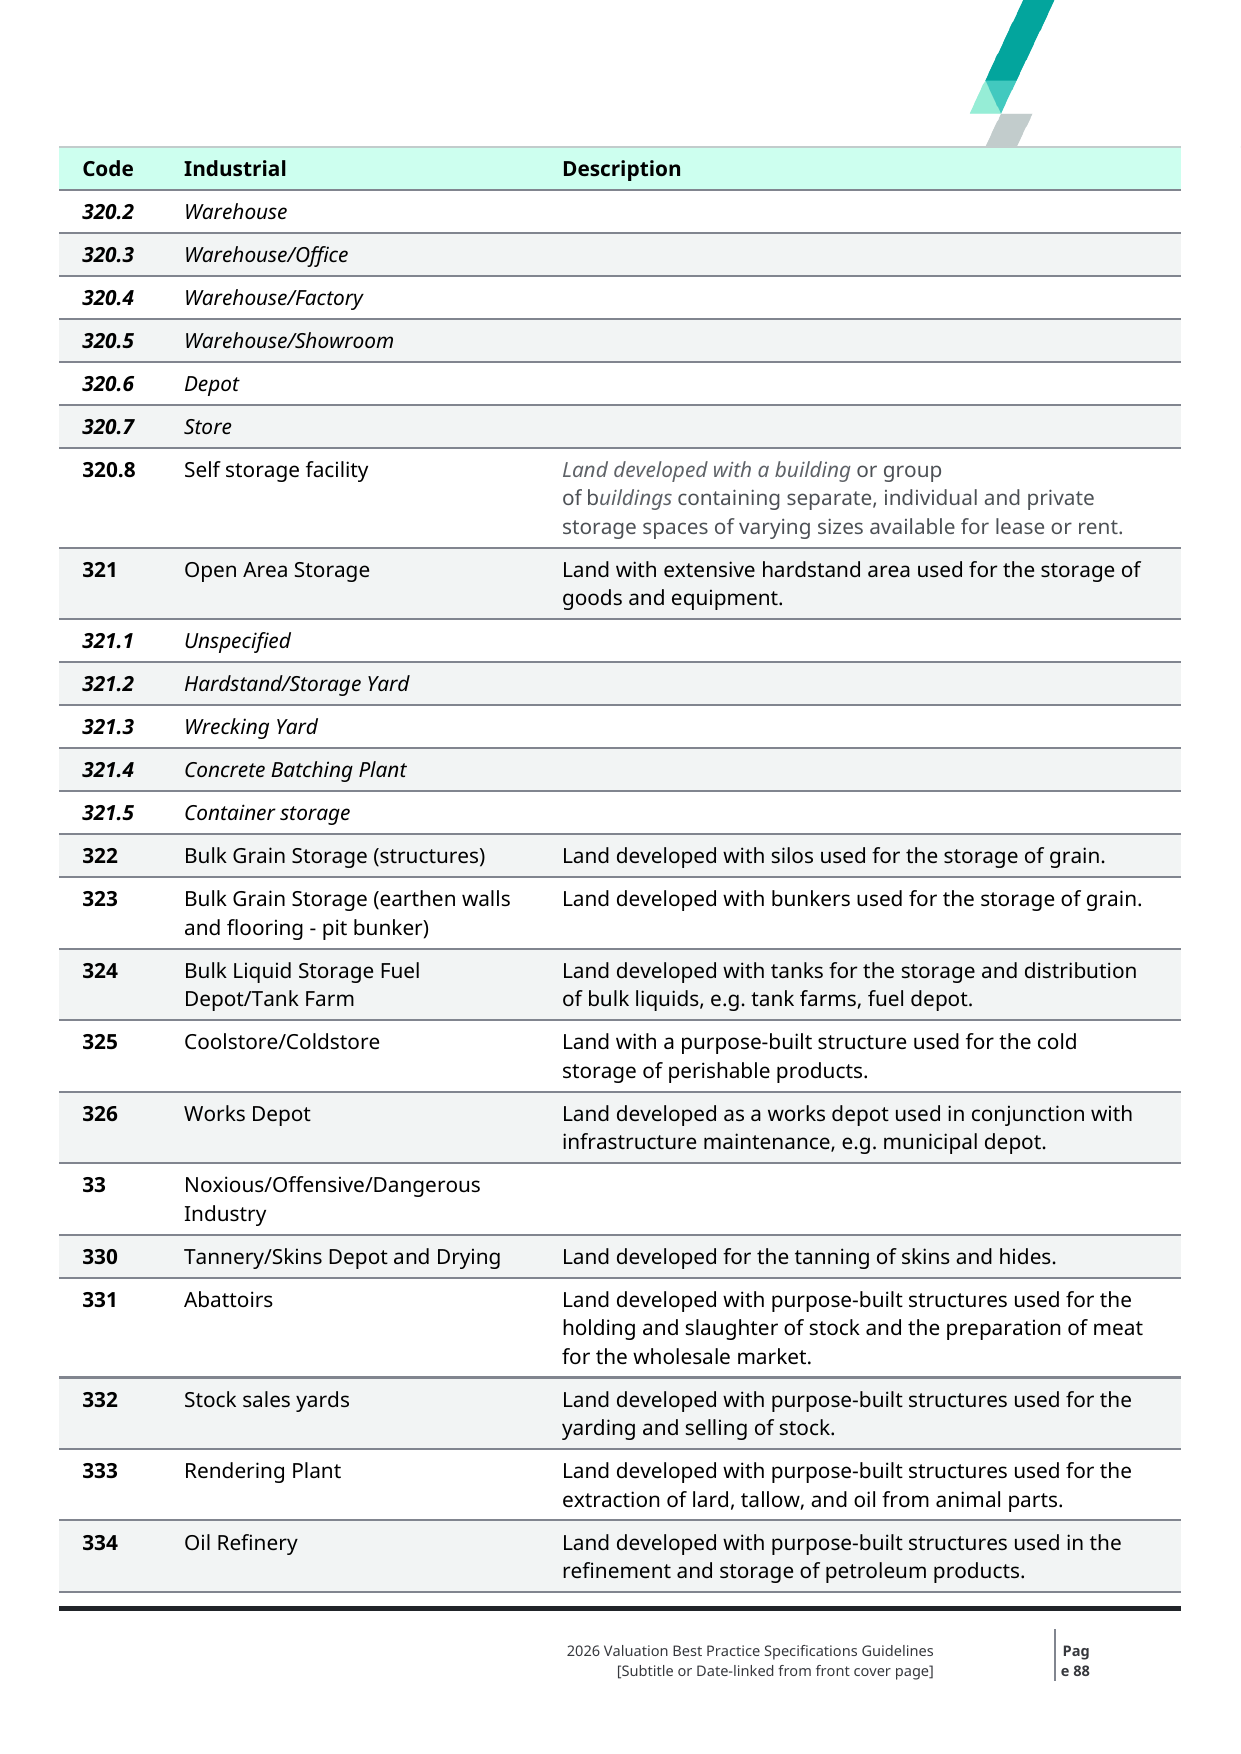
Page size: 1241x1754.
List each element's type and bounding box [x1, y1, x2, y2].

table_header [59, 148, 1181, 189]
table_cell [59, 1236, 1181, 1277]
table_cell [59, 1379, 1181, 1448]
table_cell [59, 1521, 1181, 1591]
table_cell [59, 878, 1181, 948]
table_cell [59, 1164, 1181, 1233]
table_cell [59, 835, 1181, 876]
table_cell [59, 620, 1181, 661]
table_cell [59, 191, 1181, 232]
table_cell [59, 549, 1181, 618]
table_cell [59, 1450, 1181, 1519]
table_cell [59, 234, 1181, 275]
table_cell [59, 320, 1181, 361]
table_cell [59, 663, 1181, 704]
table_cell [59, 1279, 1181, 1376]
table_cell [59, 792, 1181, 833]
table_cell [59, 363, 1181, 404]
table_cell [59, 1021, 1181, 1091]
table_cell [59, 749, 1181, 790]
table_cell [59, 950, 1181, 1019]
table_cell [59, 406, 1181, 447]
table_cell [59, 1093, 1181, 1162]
picture [969, 0, 1055, 146]
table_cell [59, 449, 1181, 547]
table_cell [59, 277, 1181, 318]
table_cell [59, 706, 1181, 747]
